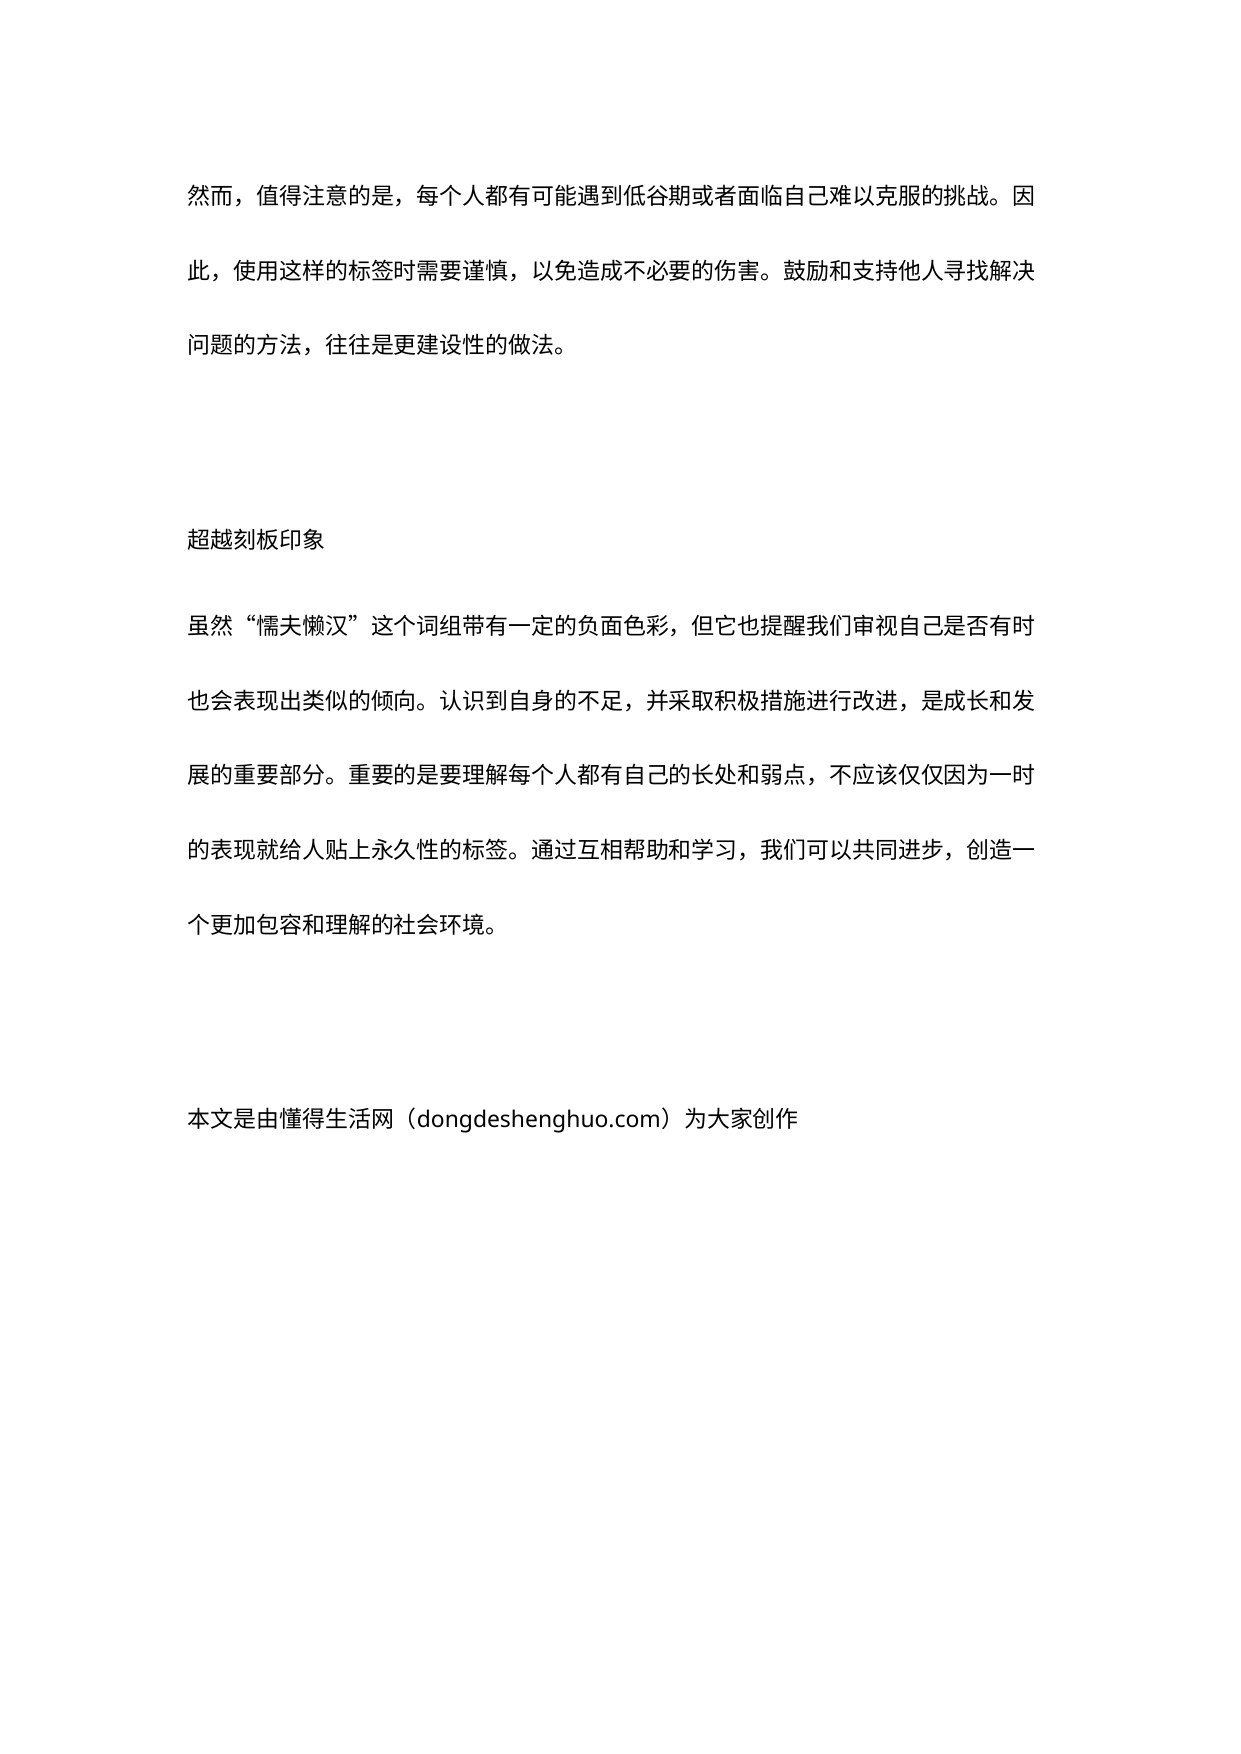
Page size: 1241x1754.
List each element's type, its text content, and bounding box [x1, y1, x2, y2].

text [187, 162, 1053, 376]
text 本文是由懂得生活网（dongdeshenghuo.com）为大家创作 [187, 1085, 1053, 1150]
text 虽然“懦夫懒汉”这个词组带有一定的负面色彩，但它也提醒我们审视自己是否有时也会表现出类似的倾向。认识到自身的不足，并采取积极措施进行改进，是成长和发展的重要部分。重要的是要理解每个人都有自己的长处和弱点，不应该仅仅因为一时的表现就给人贴上永久性的标签。通过互相帮助和学习，我们可以共同进步，创造一个更加包容和理解的社会环境。 [187, 592, 1053, 956]
text 超越刻板印象 [187, 506, 1053, 571]
